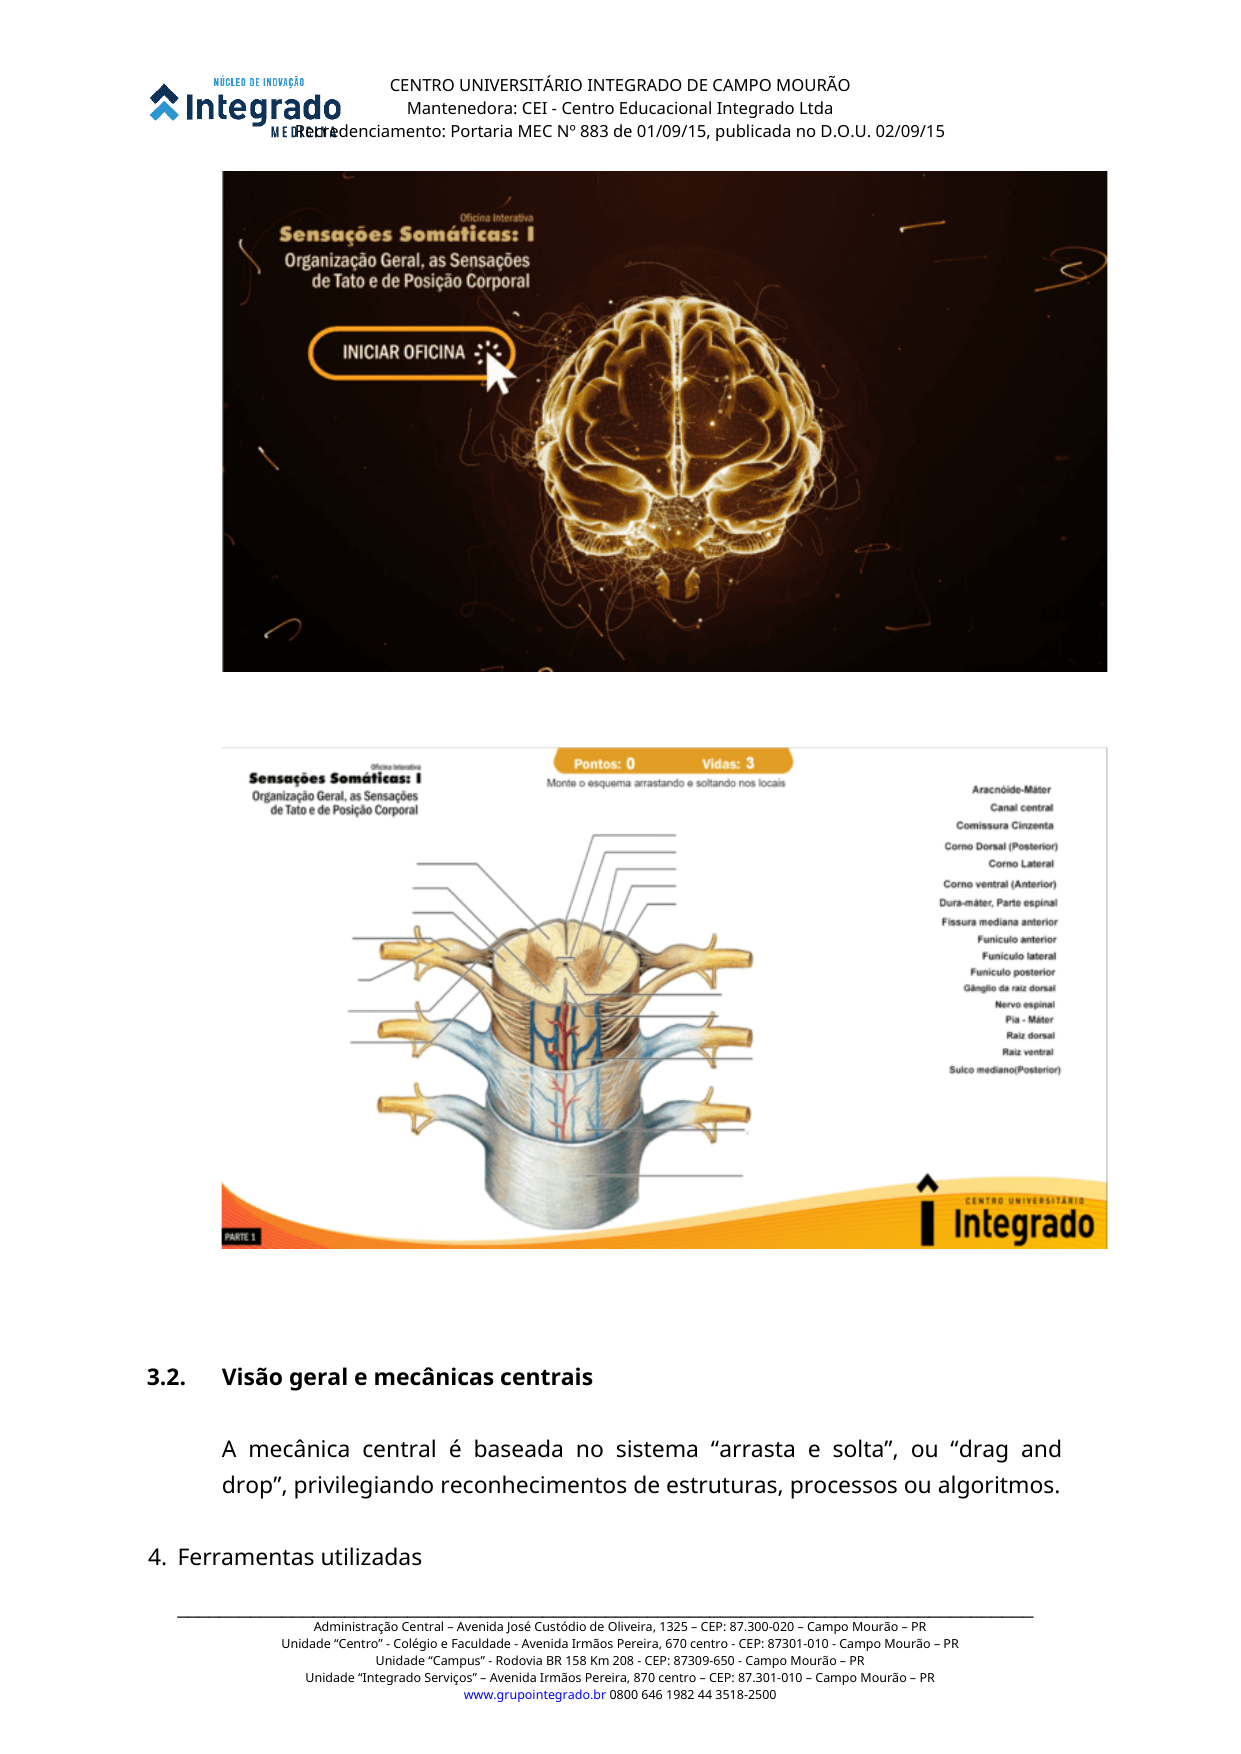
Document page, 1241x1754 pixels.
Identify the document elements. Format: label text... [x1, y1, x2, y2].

picture [221, 747, 1108, 1249]
text A mecânica central é baseada no sistema “arrasta e solta”, ou “drag and drop”, privilegiando reconhecimentos de estruturas, processos ou algoritmos. [222, 1433, 1063, 1500]
list Ferramentas utilizadas [148, 1541, 1063, 1572]
list Visão geral e mecânicas centrais [147, 1361, 1063, 1392]
picture [221, 171, 1108, 672]
picture [113, 47, 379, 168]
